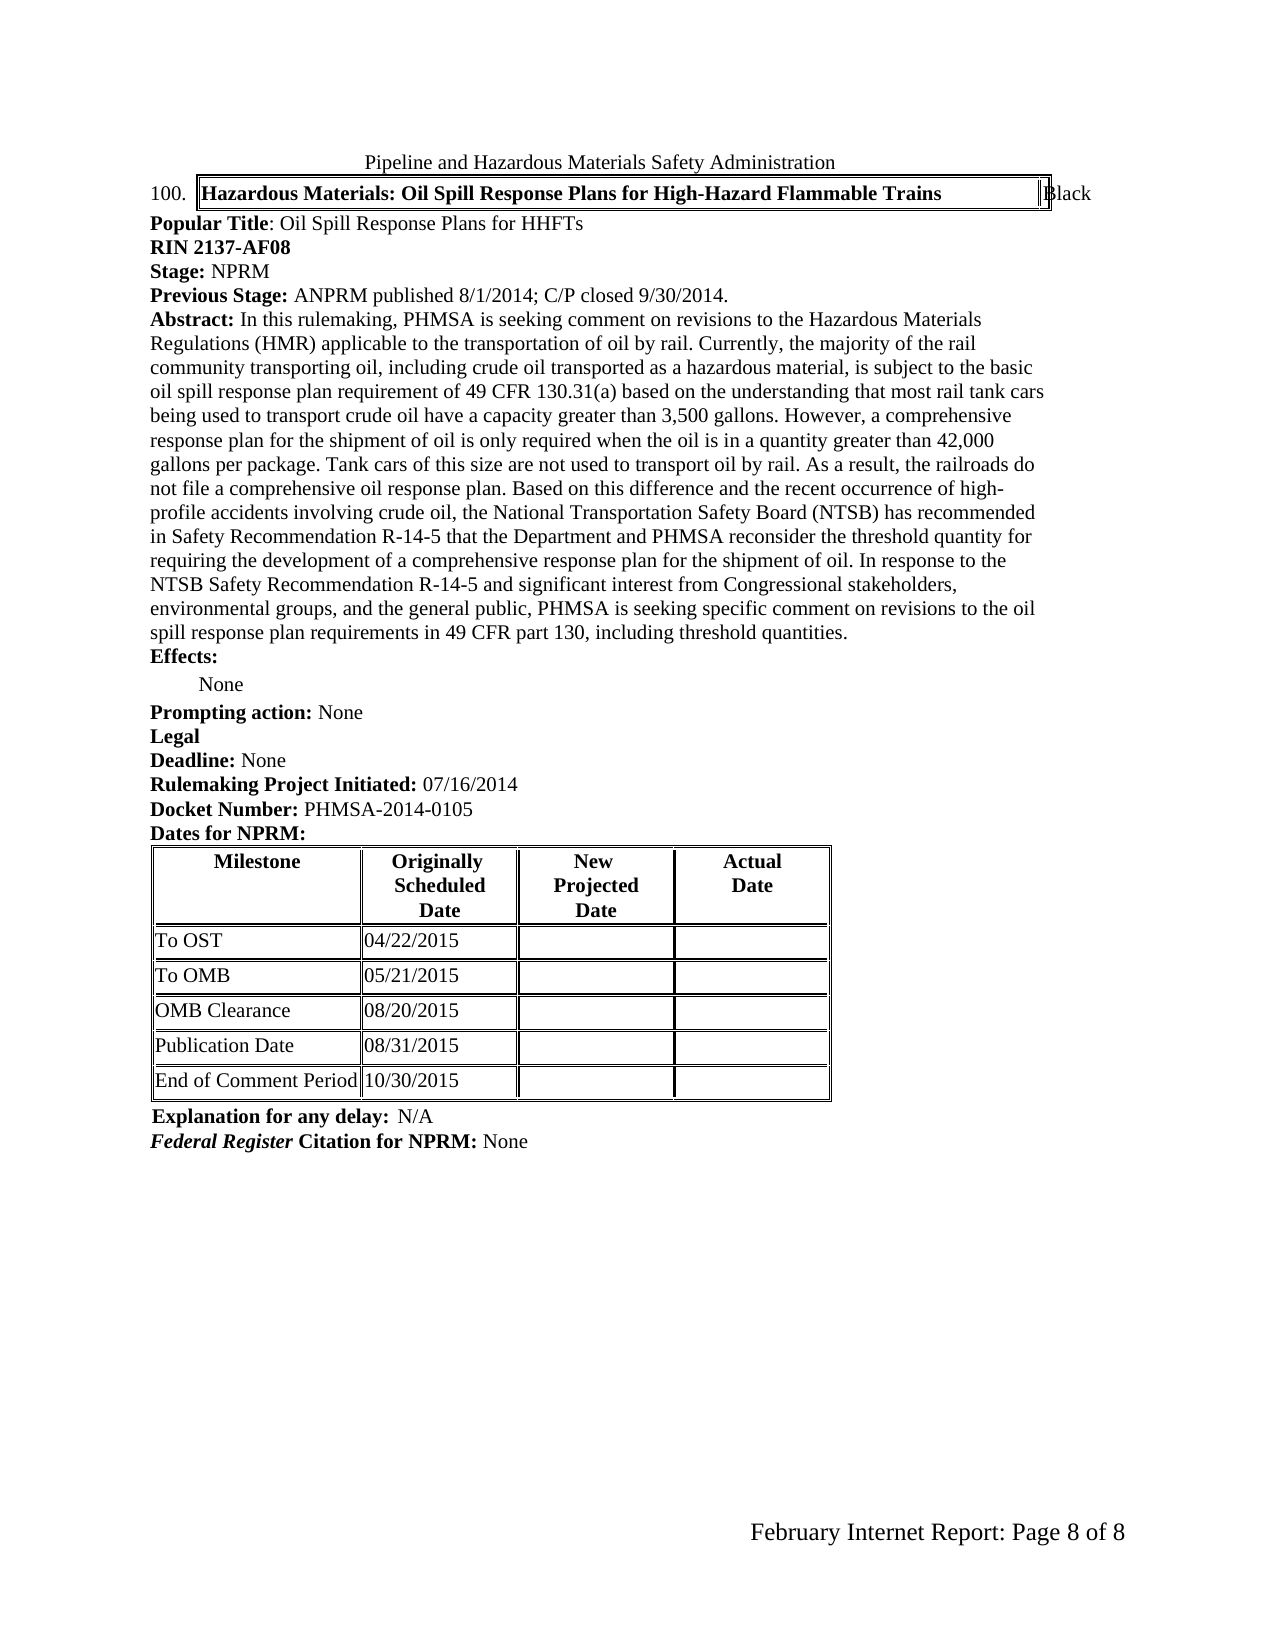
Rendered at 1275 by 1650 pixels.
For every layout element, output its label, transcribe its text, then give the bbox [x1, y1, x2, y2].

table_cell Dates for NPRM: [150, 821, 1050, 1102]
table_cell Effects: [150, 644, 1050, 700]
table_cell Abstract: In this rulemaking, PHMSA is seeking comment on revisions to the Hazardous Materials Regulations (HMR) applicable to the transportation of oil by rail. Currently, the majority of the rail community transporting oil, including crude oil transported as a hazardous material, is subject to the basic oil spill response plan requirement of 49 CFR 130.31(a) based on the understanding that most rail tank cars being used to transport crude oil have a capacity greater than 3,500 gallons. However, a comprehensive response plan for the shipment of oil is only required when the oil is in a quantity greater than 42,000 gallons per package. Tank cars of this size are not used to transport oil by rail. As a result, the railroads do not file a comprehensive oil response plan. Based on this difference and the recent occurrence of high-profile accidents involving crude oil, the National Transportation Safety Board (NTSB) has recommended in Safety Recommendation R-14-5 that the Department and PHMSA reconsider the threshold quantity for requiring the development of a comprehensive response plan for the shipment of oil. In response to the NTSB Safety Recommendation R-14-5 and significant interest from Congressional stakeholders, environmental groups, and the general public, PHMSA is seeking specific comment on revisions to the oil spill response plan requirements in 49 CFR part 130, including threshold quantities. [150, 307, 1050, 644]
table_cell Popular Title: Oil Spill Response Plans for HHFTs [150, 211, 1050, 235]
table_cell [200, 178, 1048, 208]
table_cell Docket Number: PHMSA-2014-0105 [150, 796, 1050, 821]
table_cell Stage: NPRM [150, 259, 1050, 283]
table_cell Previous Stage: ANPRM published 8/1/2014; C/P closed 9/30/2014. [150, 283, 1050, 307]
table_header Pipeline and Hazardous Materials Safety Administration [150, 150, 1050, 174]
table_cell Rulemaking Project Initiated: 07/16/2014 [150, 773, 1050, 796]
table_cell 100. [150, 174, 196, 211]
table_cell Prompting action: None [150, 700, 1050, 724]
table_cell RIN 2137-AF08 [150, 235, 1050, 259]
table_cell [150, 1102, 1050, 1129]
table_cell [150, 724, 1050, 772]
table_cell Federal Register Citation for NPRM: None [150, 1129, 1050, 1153]
